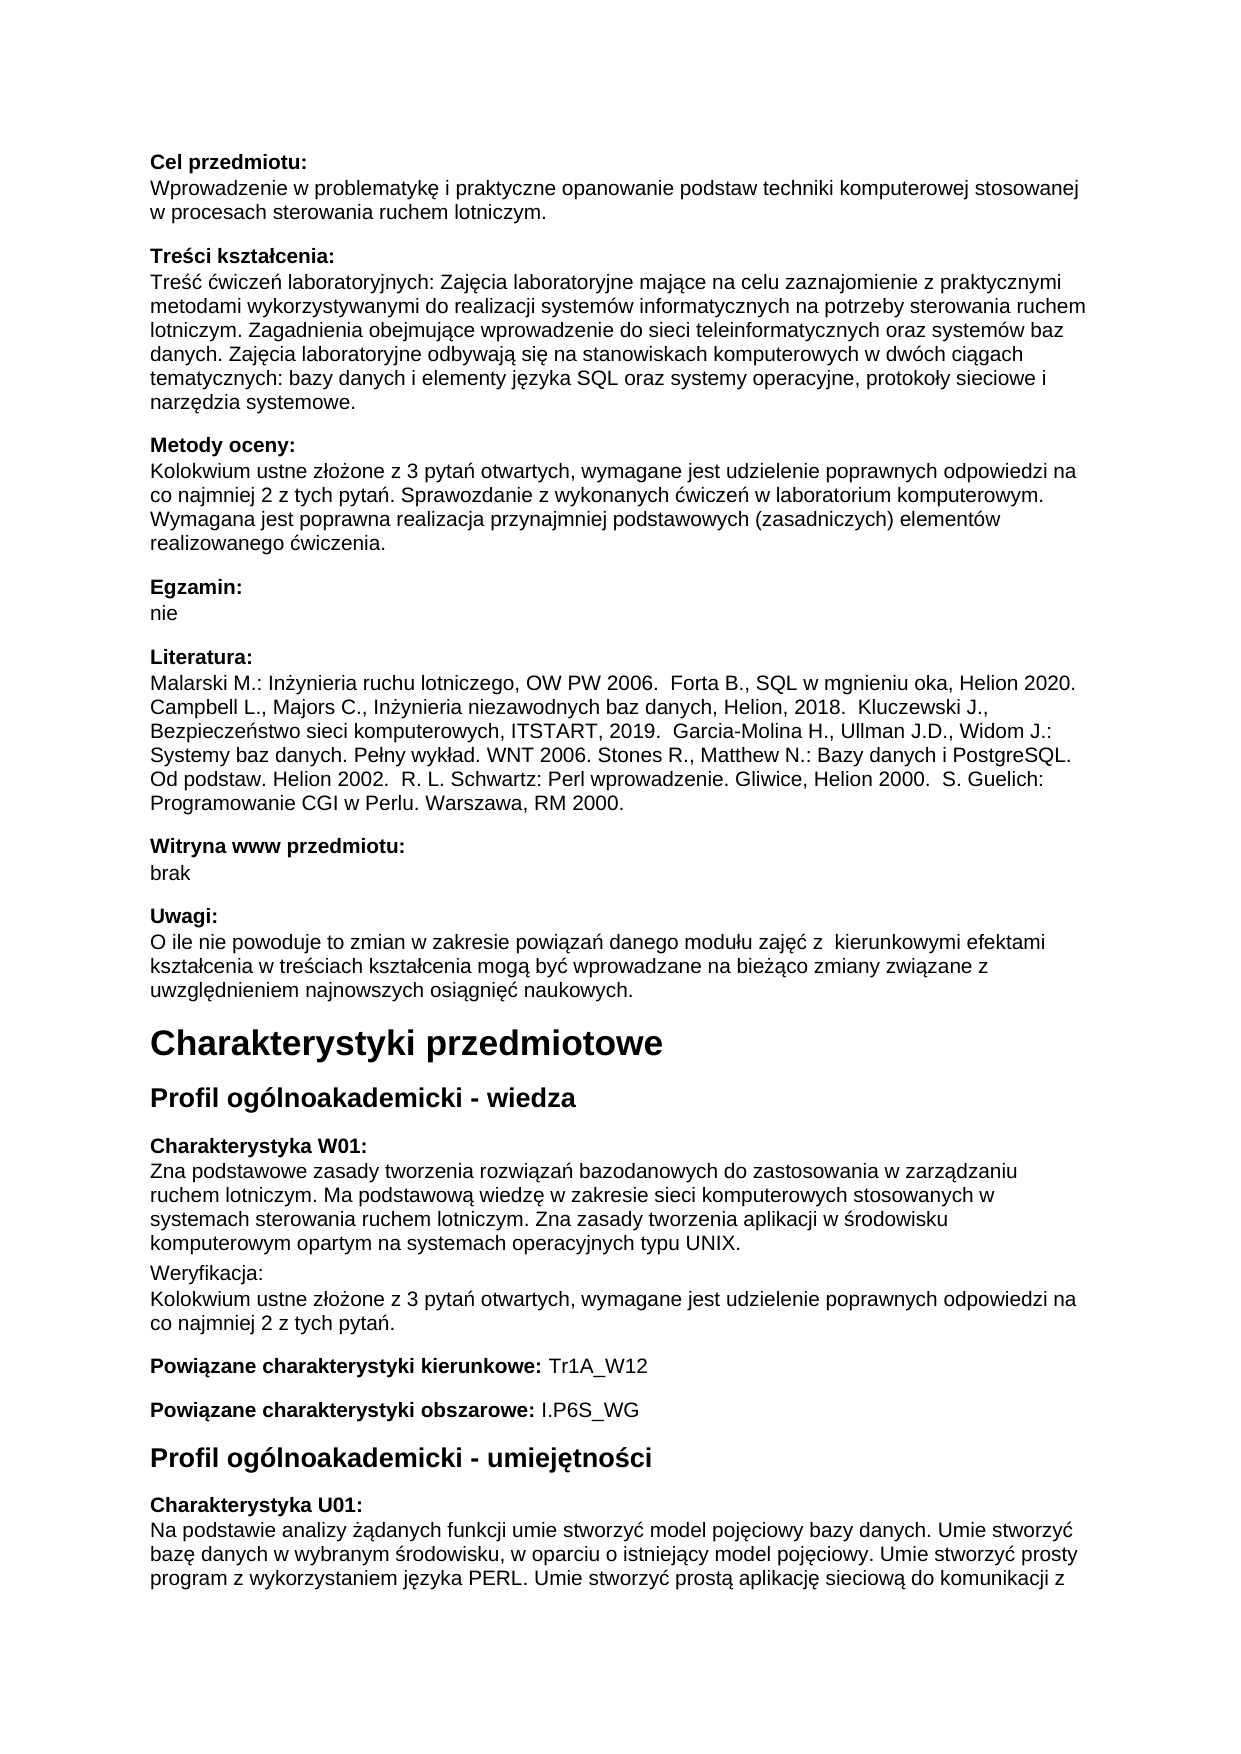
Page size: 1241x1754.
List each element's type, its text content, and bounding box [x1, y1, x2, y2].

text Powiązane charakterystyki kierunkowe: Tr1A_W12 [150, 1354, 1090, 1378]
subtitle Charakterystyki przedmiotowe [150, 1022, 1090, 1063]
text Witryna www przedmiotu: [150, 834, 1090, 858]
text Egzamin: [150, 575, 1090, 599]
text Cel przedmiotu: [150, 150, 1090, 174]
text Treść ćwiczeń laboratoryjnych: Zajęcia laboratoryjne mające na celu zaznajomienie z praktycznymi metodami wykorzystywanymi do realizacji systemów informatycznych na potrzeby sterowania ruchem lotniczym. Zagadnienia obejmujące wprowadzenie do sieci teleinformatycznych oraz systemów baz danych. Zajęcia laboratoryjne odbywają się na stanowiskach komputerowych w dwóch ciągach tematycznych: bazy danych i elementy języka SQL oraz systemy operacyjne, protokoły sieciowe i narzędzia systemowe. [150, 270, 1090, 413]
text Powiązane charakterystyki obszarowe: I.P6S_WG [150, 1398, 1090, 1422]
text Uwagi: [150, 904, 1090, 928]
text Metody oceny: [150, 433, 1090, 457]
text Zna podstawowe zasady tworzenia rozwiązań bazodanowych do zastosowania w zarządzaniu ruchem lotniczym. Ma podstawową wiedzę w zakresie sieci komputerowych stosowanych w systemach sterowania ruchem lotniczym. Zna zasady tworzenia aplikacji w środowisku komputerowym opartym na systemach operacyjnych typu UNIX. [150, 1158, 1090, 1254]
text Weryfikacja: [150, 1261, 1090, 1284]
text Literatura: [150, 645, 1090, 669]
text Kolokwium ustne złożone z 3 pytań otwartych, wymagane jest udzielenie poprawnych odpowiedzi na co najmniej 2 z tych pytań. [150, 1287, 1090, 1334]
text brak [150, 860, 1090, 884]
text Wprowadzenie w problematykę i praktyczne opanowanie podstaw techniki komputerowej stosowanej w procesach sterowania ruchem lotniczym. [150, 176, 1090, 224]
subtitle Profil ogólnoakademicki - wiedza [150, 1082, 1090, 1114]
text Malarski M.: Inżynieria ruchu lotniczego, OW PW 2006. Forta B., SQL w mgnieniu oka, Helion 2020. Campbell L., Majors C., Inżynieria niezawodnych baz danych, Helion, 2018. Kluczewski J., Bezpieczeństwo sieci komputerowych, ITSTART, 2019. Garcia-Molina H., Ullman J.D., Widom J.: Systemy baz danych. Pełny wykład. WNT 2006. Stones R., Matthew N.: Bazy danych i PostgreSQL. Od podstaw. Helion 2002. R. L. Schwartz: Perl wprowadzenie. Gliwice, Helion 2000. S. Guelich: Programowanie CGI w Perlu. Warszawa, RM 2000. [150, 671, 1090, 814]
subtitle Profil ogólnoakademicki - umiejętności [150, 1442, 1090, 1473]
text Charakterystyka W01: [150, 1133, 1090, 1157]
text Charakterystyka U01: [150, 1493, 1090, 1517]
text O ile nie powoduje to zmian w zakresie powiązań danego modułu zajęć z kierunkowymi efektami kształcenia w treściach kształcenia mogą być wprowadzane na bieżąco zmiany związane z uwzględnieniem najnowszych osiągnięć naukowych. [150, 930, 1090, 1002]
text nie [150, 601, 1090, 625]
text Kolokwium ustne złożone z 3 pytań otwartych, wymagane jest udzielenie poprawnych odpowiedzi na co najmniej 2 z tych pytań. Sprawozdanie z wykonanych ćwiczeń w laboratorium komputerowym. Wymagana jest poprawna realizacja przynajmniej podstawowych (zasadniczych) elementów realizowanego ćwiczenia. [150, 459, 1090, 555]
text Treści kształcenia: [150, 244, 1090, 268]
